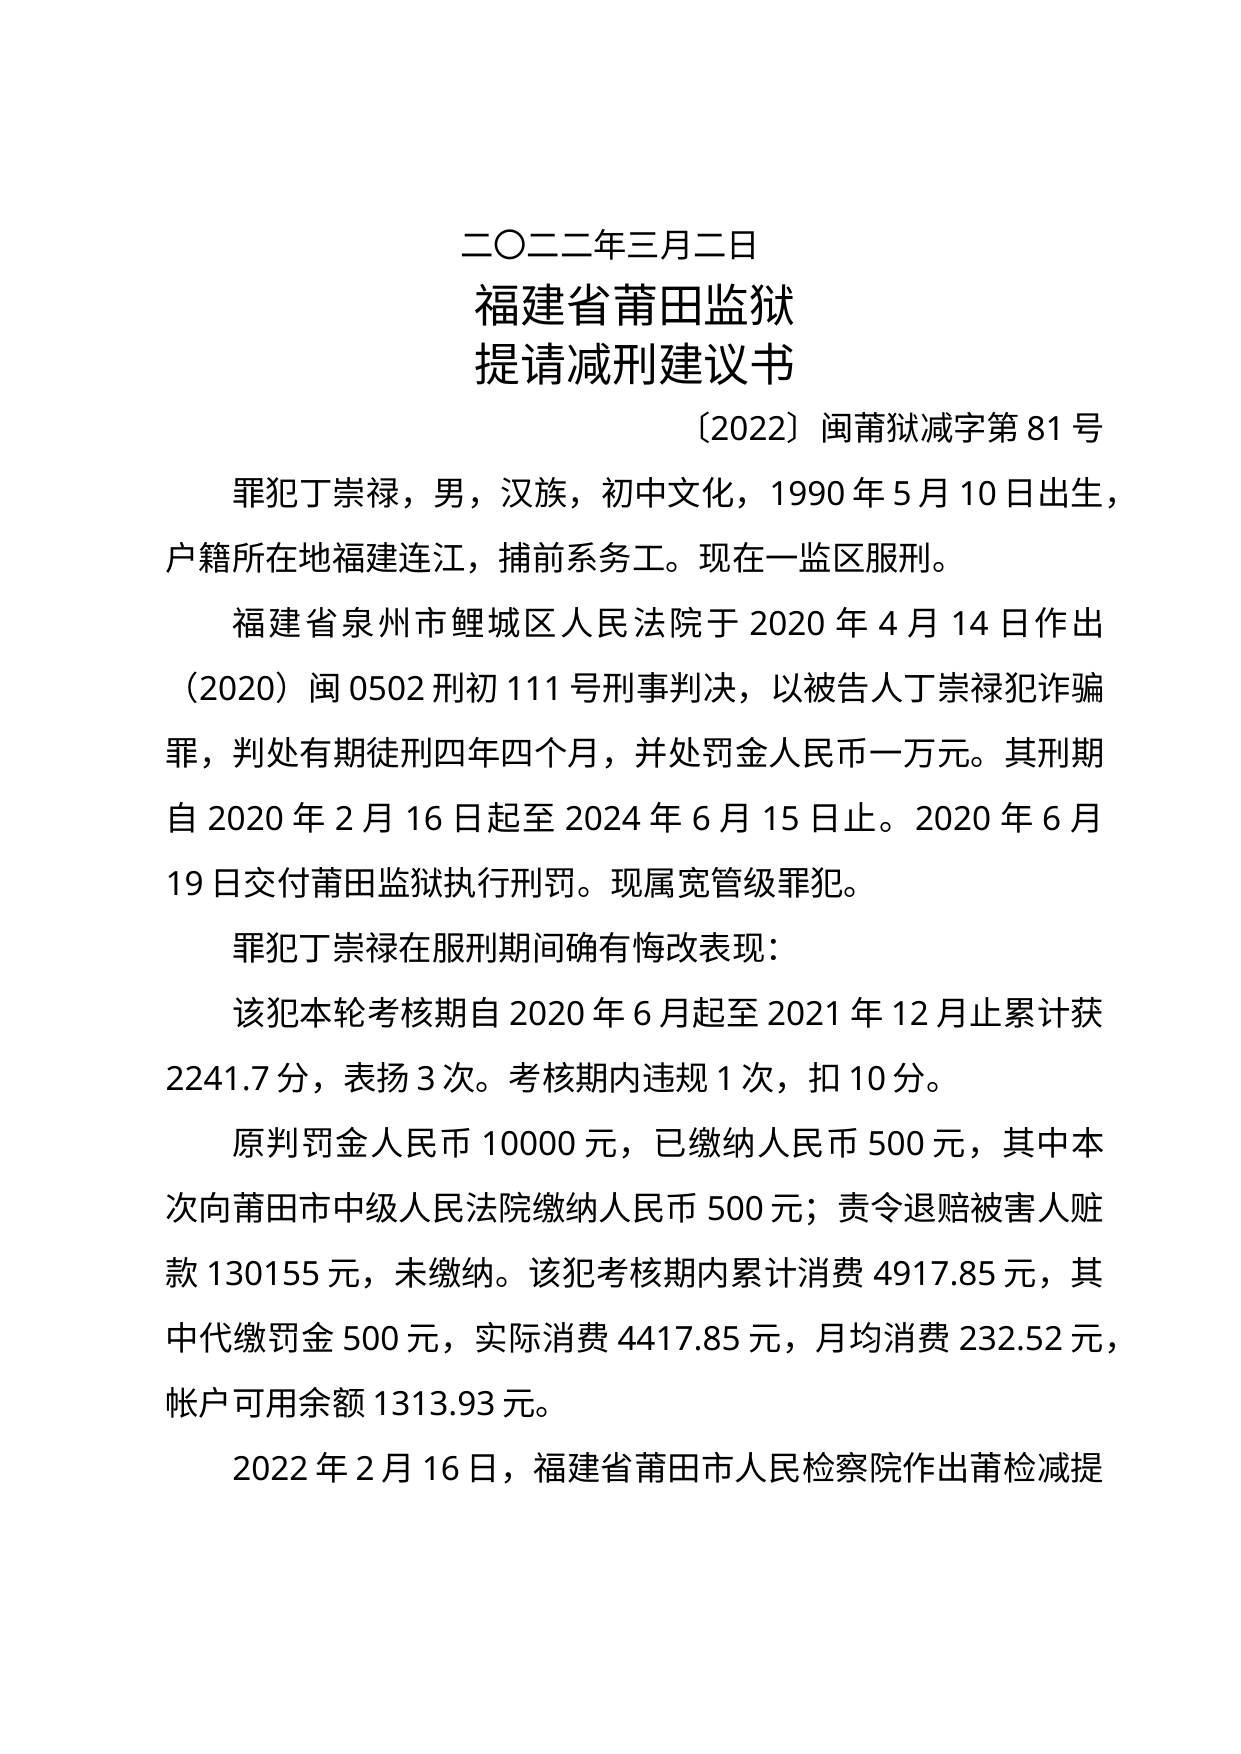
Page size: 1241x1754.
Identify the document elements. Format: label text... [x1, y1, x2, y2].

text 罪犯丁崇禄，男，汉族，初中文化，1990年5月10日出生，户籍所在地福建连江，捕前系务工。现在一监区服刑。 [165, 459, 1104, 589]
text 原判罚金人民币10000元，已缴纳人民币500元，其中本次向莆田市中级人民法院缴纳人民币500元；责令退赔被害人赃款130155元，未缴纳。该犯考核期内累计消费4917.85元，其中代缴罚金500元，实际消费4417.85元，月均消费232.52元，帐户可用余额1313.93元。 [165, 1109, 1104, 1434]
text 提请减刑建议书 [165, 335, 1104, 394]
text 该犯本轮考核期自2020年6月起至2021年12月止累计获2241.7分，表扬3次。考核期内违规1次，扣10分。 [165, 979, 1104, 1109]
text 福建省莆田监狱 [165, 276, 1104, 335]
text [165, 1434, 1104, 1499]
text 二〇二二年三月二日 [165, 211, 1104, 276]
text 〔2022〕闽莆狱减字第81号 [165, 394, 1104, 459]
text 福建省泉州市鲤城区人民法院于2020年4月14日作出（2020）闽0502刑初111号刑事判决，以被告人丁崇禄犯诈骗罪，判处有期徒刑四年四个月，并处罚金人民币一万元。其刑期自2020年2月16日起至2024年6月15日止。2020年6月19日交付莆田监狱执行刑罚。现属宽管级罪犯。 [165, 589, 1104, 914]
text 罪犯丁崇禄在服刑期间确有悔改表现： [165, 914, 1104, 979]
